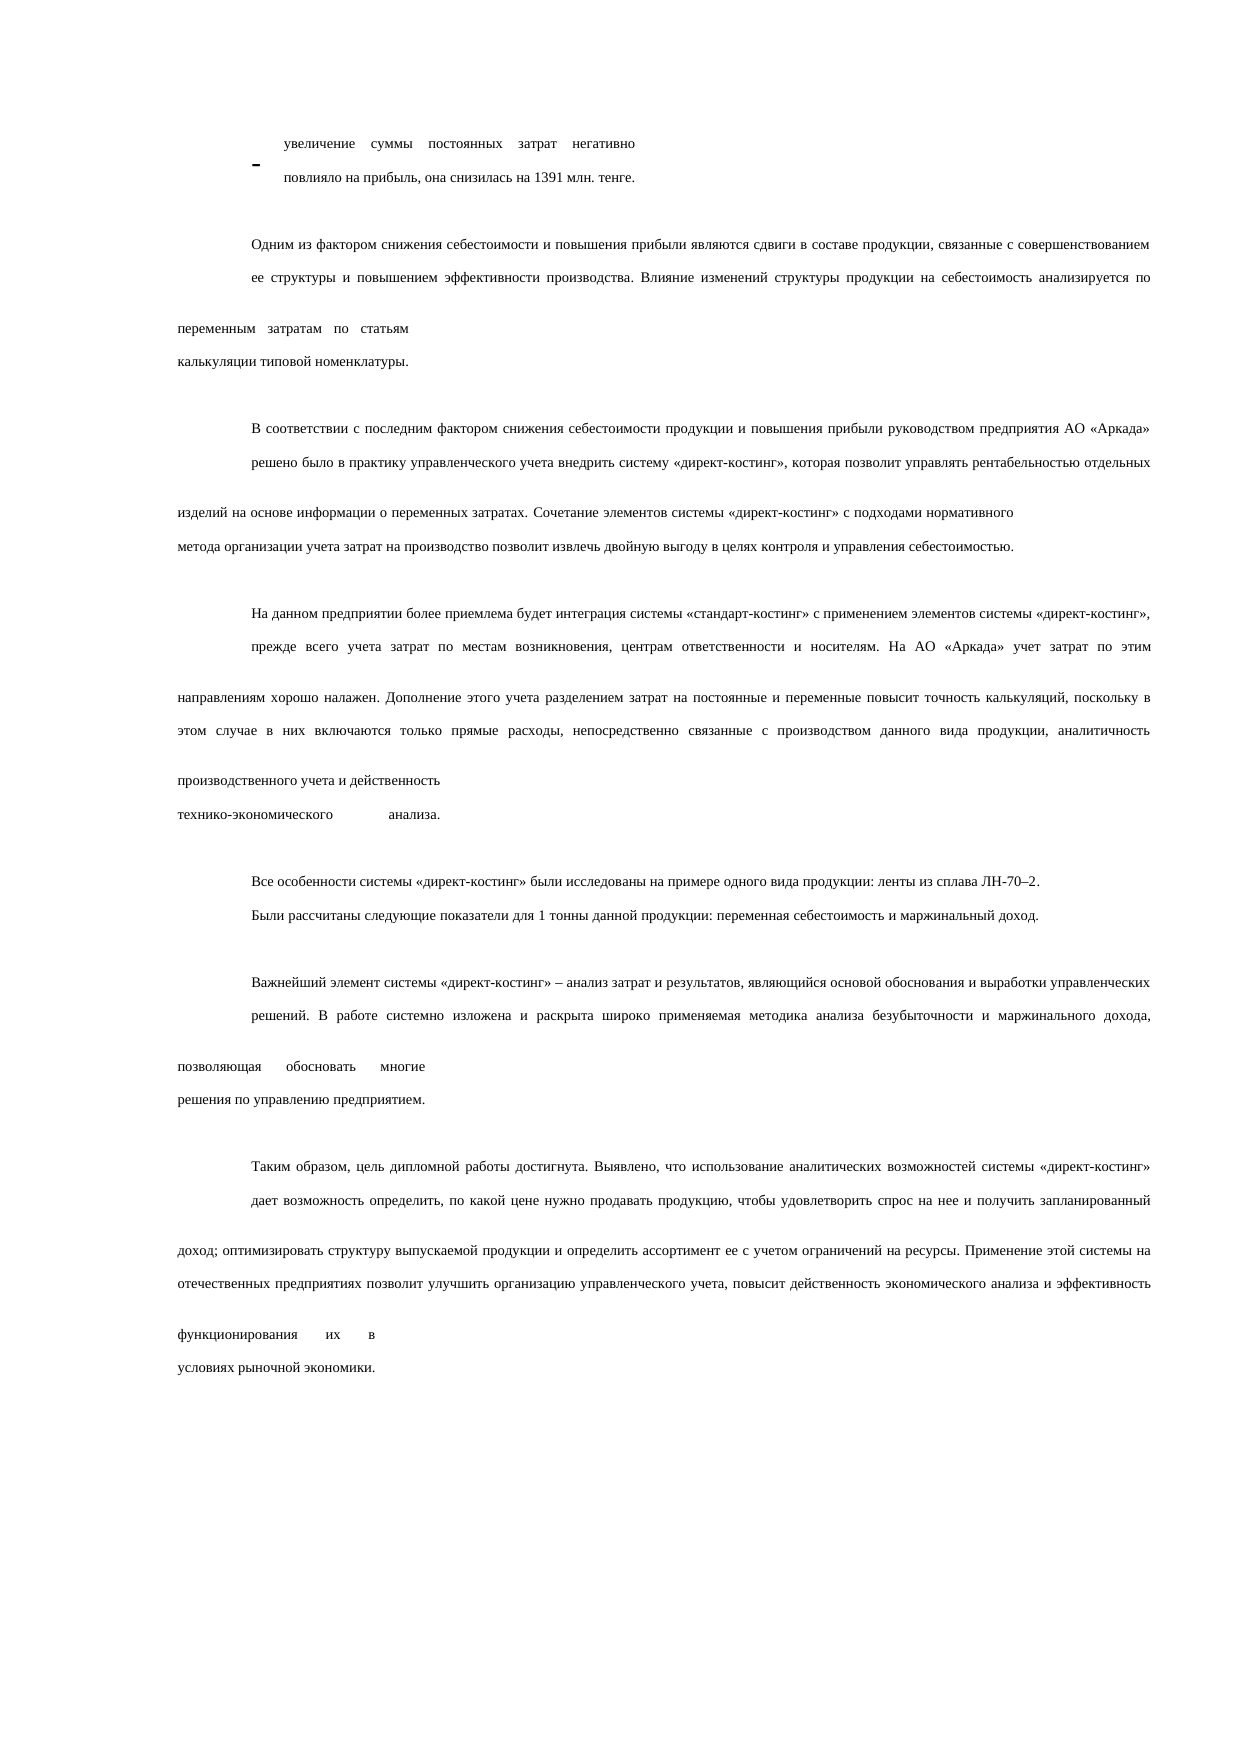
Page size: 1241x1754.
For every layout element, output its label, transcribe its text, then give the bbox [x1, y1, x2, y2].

text Таким образом, цель дипломной работы достигнута. Выявлено, что использование аналитических возможностей системы «директ-костинг» дает возможность определить, по какой цене нужно продавать продукцию, чтобы удовлетворить спрос на нее и получить запланированный доход; оптимизировать структуру выпускаемой продукции и определить ассортимент ее с учетом ограничений на ресурсы. Применение этой системы на отечественных предприятиях позволит улучшить организацию управленческого учета, повысит действенность экономического анализа и эффективность функционирования их в условиях рыночной экономики. [177, 1141, 1152, 1376]
text Одним из фактором снижения себестоимости и повышения прибыли являются сдвиги в составе продукции, связанные с совершенствованием ее структуры и повышением эффективности производства. Влияние изменений структуры продукции на себестоимость анализируется по переменным затратам по статьям калькуляции типовой номенклатуры. [177, 219, 1152, 370]
text Важнейший элемент системы «директ-костинг» – анализ затрат и результатов, являющийся основой обоснования и выработки управленческих решений. В работе системно изложена и раскрыта широко применяемая методика анализа безубыточности и маржинального дохода, позволяющая обосновать многие решения по управлению предприятием. [177, 957, 1152, 1108]
text Все особенности системы «директ-костинг» были исследованы на примере одного вида продукции: ленты из сплава ЛН-70–2. Были рассчитаны следующие показатели для 1 тонны данной продукции: переменная себестоимость и маржинальный доход. [177, 856, 1152, 923]
list увеличение суммы постоянных затрат негативно повлияло на прибыль, она снизилась на 1391 млн. тенге. [177, 118, 1152, 185]
text В соответствии с последним фактором снижения себестоимости продукции и повышения прибыли руководством предприятия АО «Аркада» решено было в практику управленческого учета внедрить систему «директ-костинг», которая позволит управлять рентабельностью отдельных изделий на основе информации о переменных затратах. Сочетание элементов системы «директ-костинг» с подходами нормативного метода организации учета затрат на производство позволит извлечь двойную выгоду в целях контроля и управления себестоимостью. [177, 403, 1152, 554]
text На данном предприятии более приемлема будет интеграция системы «стандарт-костинг» с применением элементов системы «директ-костинг», прежде всего учета затрат по местам возникновения, центрам ответственности и носителям. На АО «Аркада» учет затрат по этим направлениям хорошо налажен. Дополнение этого учета разделением затрат на постоянные и переменные повысит точность калькуляций, поскольку в этом случае в них включаются только прямые расходы, непосредственно связанные с производством данного вида продукции, аналитичность производственного учета и действенность технико-экономического анализа. [177, 588, 1152, 822]
